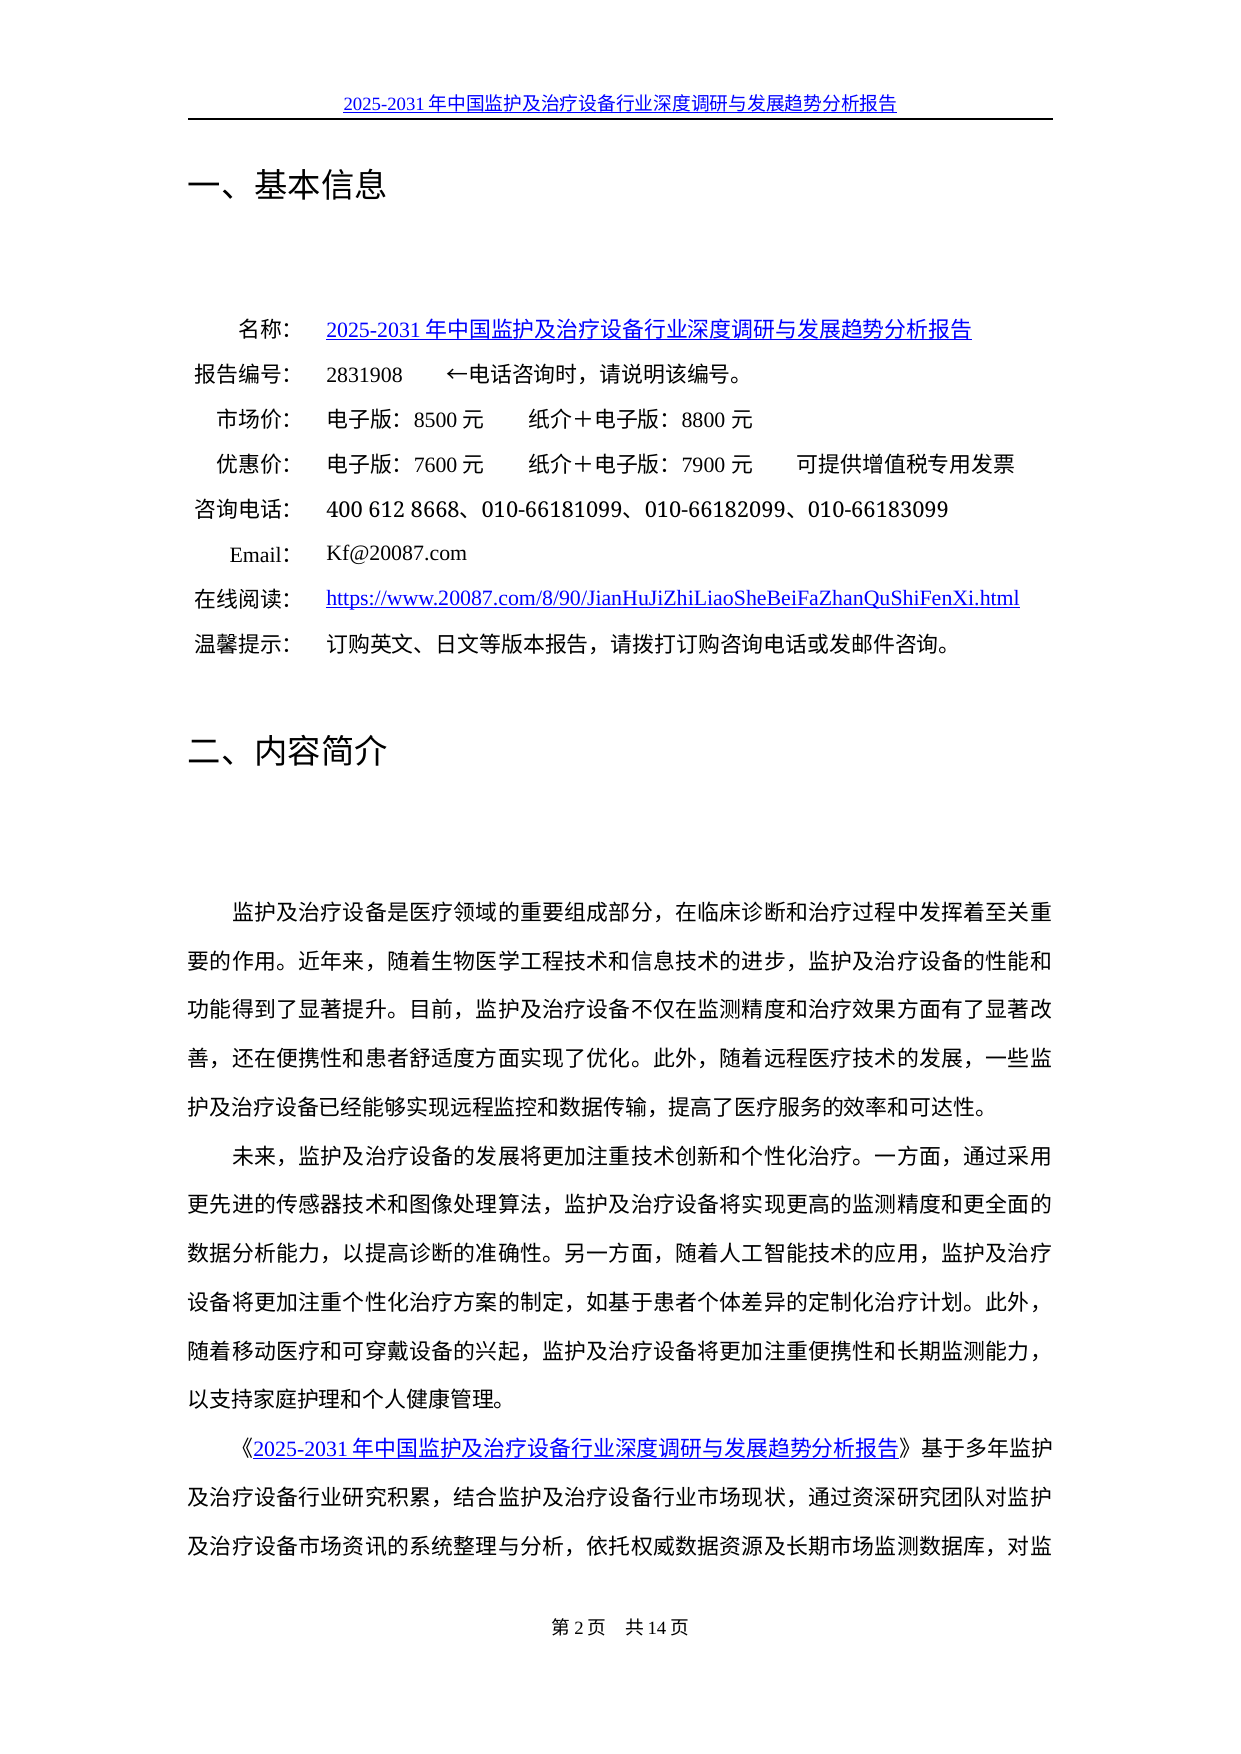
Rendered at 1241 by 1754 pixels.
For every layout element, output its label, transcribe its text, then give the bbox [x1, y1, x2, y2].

table_cell Kf@20087.com [315, 537, 1073, 582]
table_header 2025-2031年中国监护及治疗设备行业深度调研与发展趋势分析报告 [315, 312, 1073, 357]
table_cell 400 612 8668、010-66181099、010-66182099、010-66183099 [315, 492, 1073, 537]
table_cell 订购英文、日文等版本报告，请拨打订购咨询电话或发邮件咨询。 [315, 627, 1073, 672]
table_header 名称： [167, 312, 315, 357]
table_cell 优惠价： [167, 447, 315, 492]
title 二、内容简介 [187, 717, 1053, 782]
table_cell Email： [167, 537, 315, 582]
table_cell 2831908 ←电话咨询时，请说明该编号。 [315, 357, 1073, 402]
title 一、基本信息 [187, 150, 1053, 215]
table_cell 电子版：8500 元 纸介＋电子版：8800 元 [315, 402, 1073, 447]
table_cell 温馨提示： [167, 627, 315, 672]
table_cell 报告编号： [167, 357, 315, 402]
table_cell 咨询电话： [167, 492, 315, 537]
table_cell 电子版：7600 元 纸介＋电子版：7900 元 可提供增值税专用发票 [315, 447, 1073, 492]
table_cell 市场价： [167, 402, 315, 447]
table_cell 在线阅读： [167, 582, 315, 627]
table_cell [315, 582, 1073, 627]
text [187, 894, 1053, 1561]
